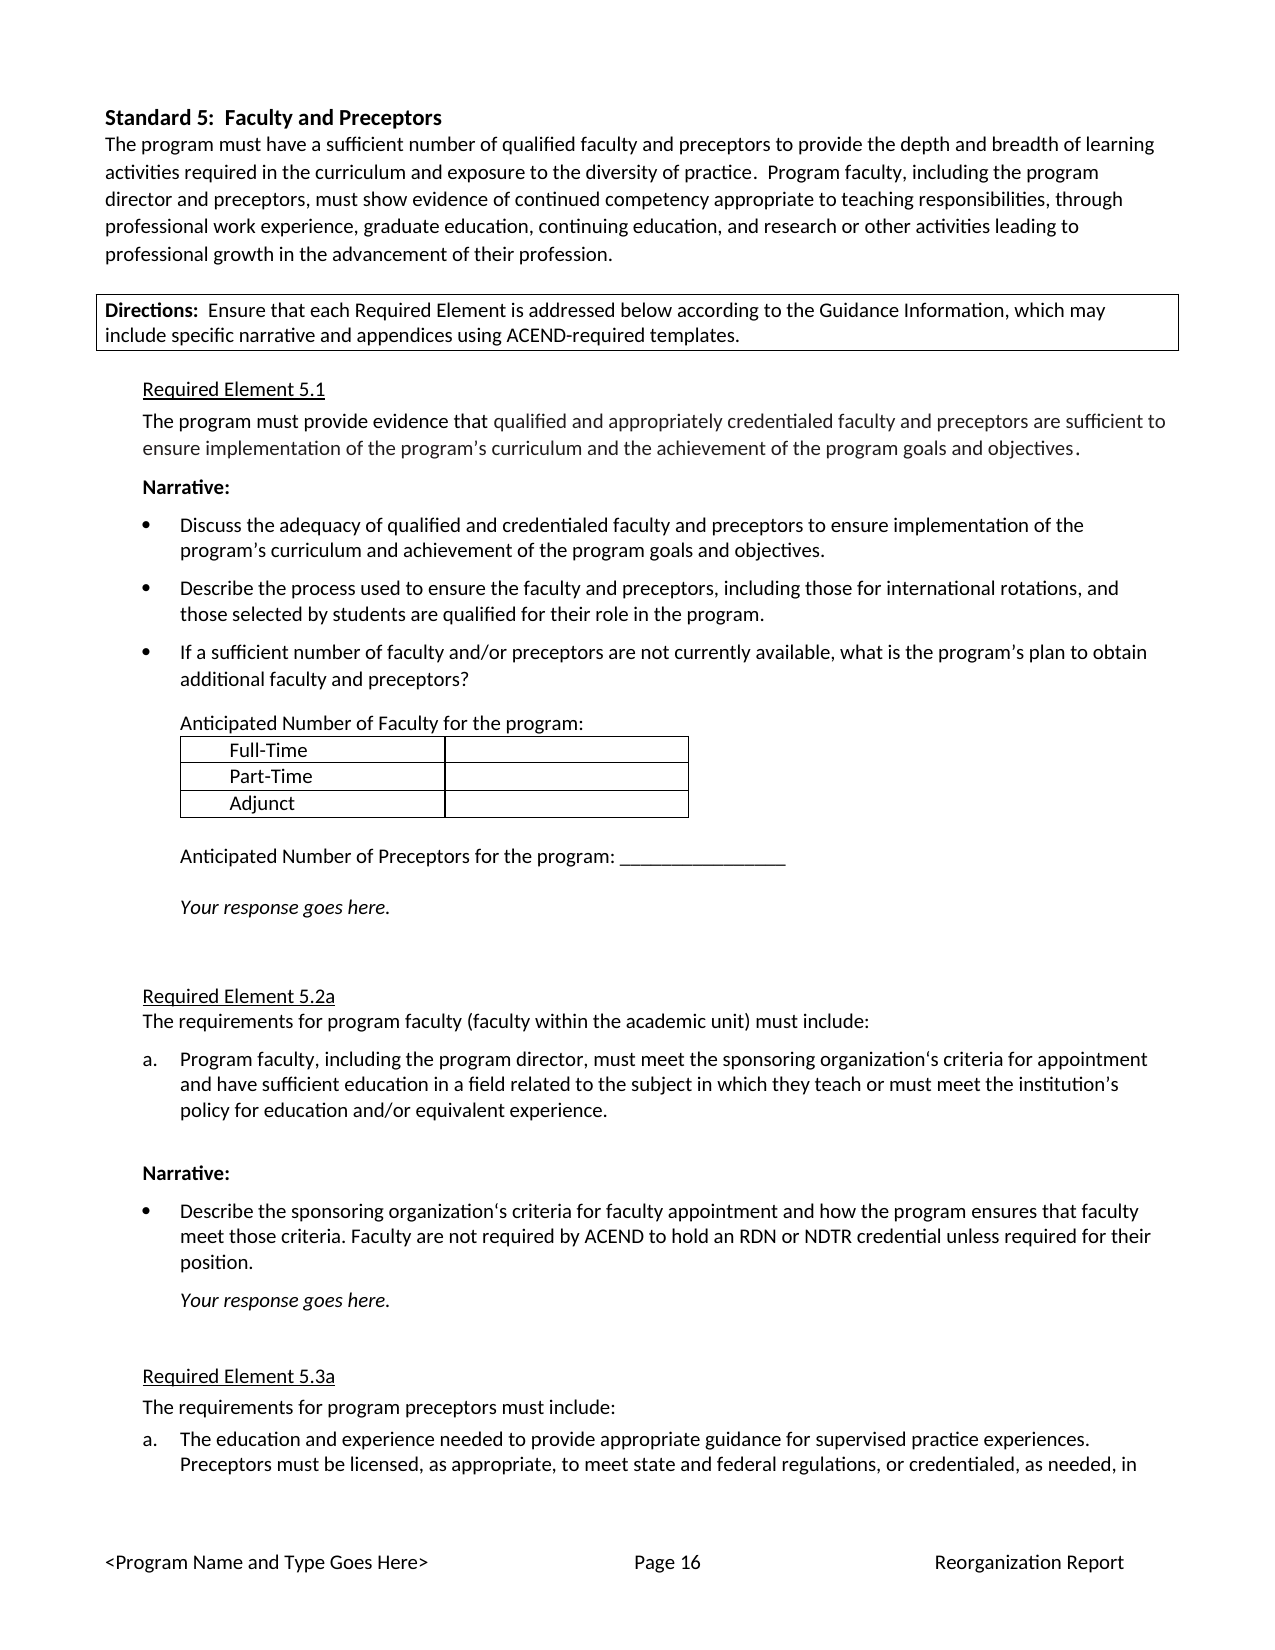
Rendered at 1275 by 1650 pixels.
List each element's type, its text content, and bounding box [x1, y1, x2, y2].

list Discuss the adequacy of qualified and credentialed faculty and preceptors to ensure implementation of the program’s curriculum and achievement of the program goals and objectives. [142, 512, 1170, 563]
text The requirements for program faculty (faculty within the academic unit) must include: [142, 1008, 1170, 1034]
list If a sufficient number of faculty and/or preceptors are not currently available, what is the program’s plan to obtain additional faculty and preceptors? [142, 639, 1170, 692]
text Anticipated Number of Preceptors for the program: ________________ [180, 843, 1170, 869]
title Required Element 5.2a [142, 983, 1170, 1008]
title The program must provide evidence that qualified and appropriately credentialed faculty and preceptors are sufficient to ensure implementation of the program’s curriculum and the achievement of the program goals and objectives. [142, 408, 1170, 462]
table_header [446, 737, 688, 762]
table_cell Adjunct [181, 791, 444, 817]
title The requirements for program preceptors must include: [142, 1394, 1170, 1420]
text Narrative: [142, 474, 1170, 500]
table_cell [446, 763, 688, 789]
text Directions: Ensure that each Required Element is addressed below according to the Guidance Information, which may include specific narrative and appendices using ACEND-required templates. [97, 295, 1178, 350]
title Required Element 5.3a [142, 1363, 1170, 1388]
text Your response goes here. [180, 1287, 1170, 1312]
text Narrative: [142, 1160, 1170, 1186]
list Describe the sponsoring organization‘s criteria for faculty appointment and how the program ensures that faculty meet those criteria. Faculty are not required by ACEND to hold an RDN or NDTR credential unless required for their position. [142, 1198, 1170, 1274]
table_cell [446, 791, 688, 817]
text The program must have a sufficient number of qualified faculty and preceptors to provide the depth and breadth of learning activities required in the curriculum and exposure to the diversity of practice. Program faculty, including the program director and preceptors, must show evidence of continued competency appropriate to teaching responsibilities, through professional work experience, graduate education, continuing education, and research or other activities leading to professional growth in the advancement of their profession. [105, 131, 1170, 266]
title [142, 1426, 1170, 1477]
title Required Element 5.1 [142, 376, 1170, 402]
text Your response goes here. [180, 894, 1170, 919]
table_header Full-Time [181, 737, 444, 762]
text Standard 5: Faculty and Preceptors [105, 103, 1170, 131]
list Describe the process used to ensure the faculty and preceptors, including those for international rotations, and those selected by students are qualified for their role in the program. [142, 576, 1170, 626]
table_cell Part-Time [181, 763, 444, 789]
list Program faculty, including the program director, must meet the sponsoring organization‘s criteria for appointment and have sufficient education in a field related to the subject in which they teach or must meet the institution’s policy for education and/or equivalent experience. [142, 1046, 1170, 1122]
text Anticipated Number of Faculty for the program: [180, 710, 1170, 736]
